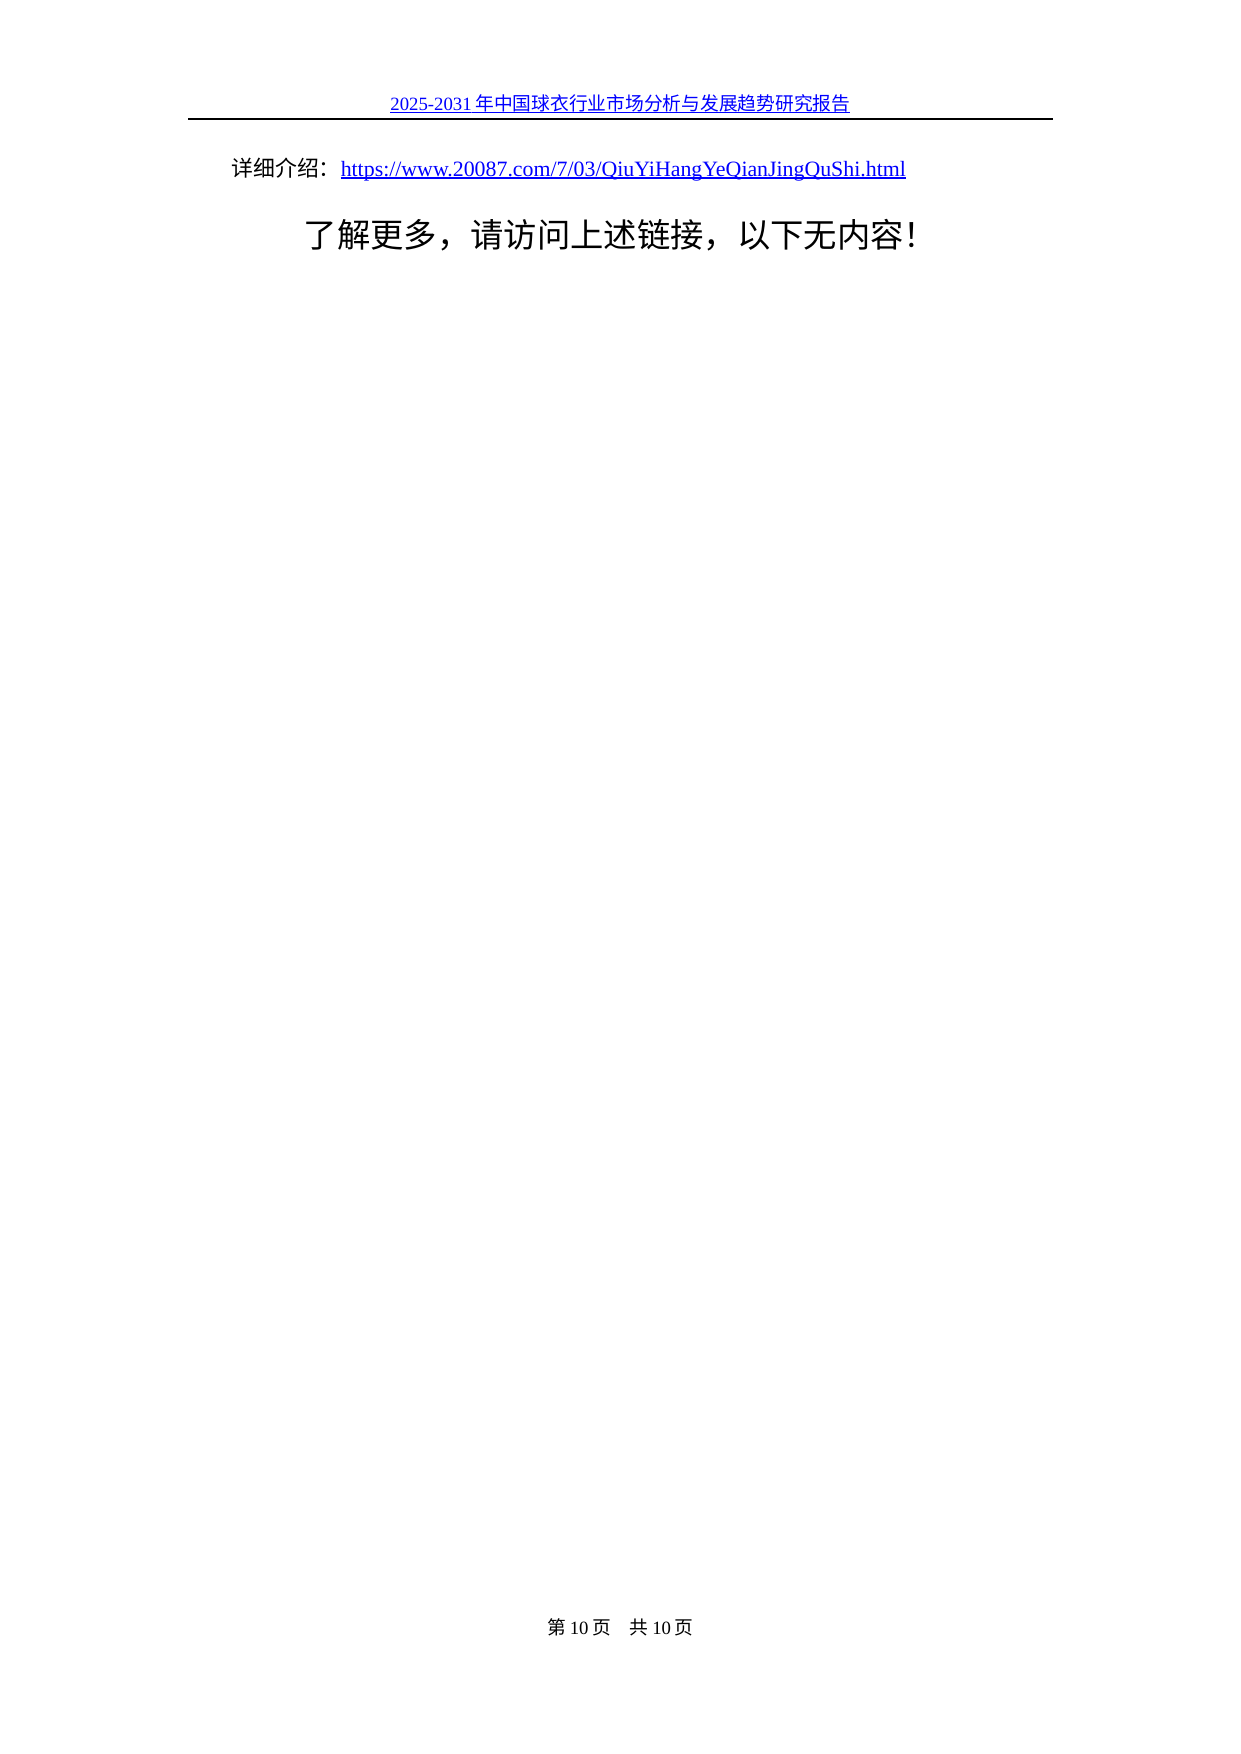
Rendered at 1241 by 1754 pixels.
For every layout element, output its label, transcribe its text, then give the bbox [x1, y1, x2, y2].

title 了解更多，请访问上述链接，以下无内容！ [187, 200, 1053, 265]
text 详细介绍：https://www.20087.com/7/03/QiuYiHangYeQianJingQuShi.html [187, 150, 1053, 183]
